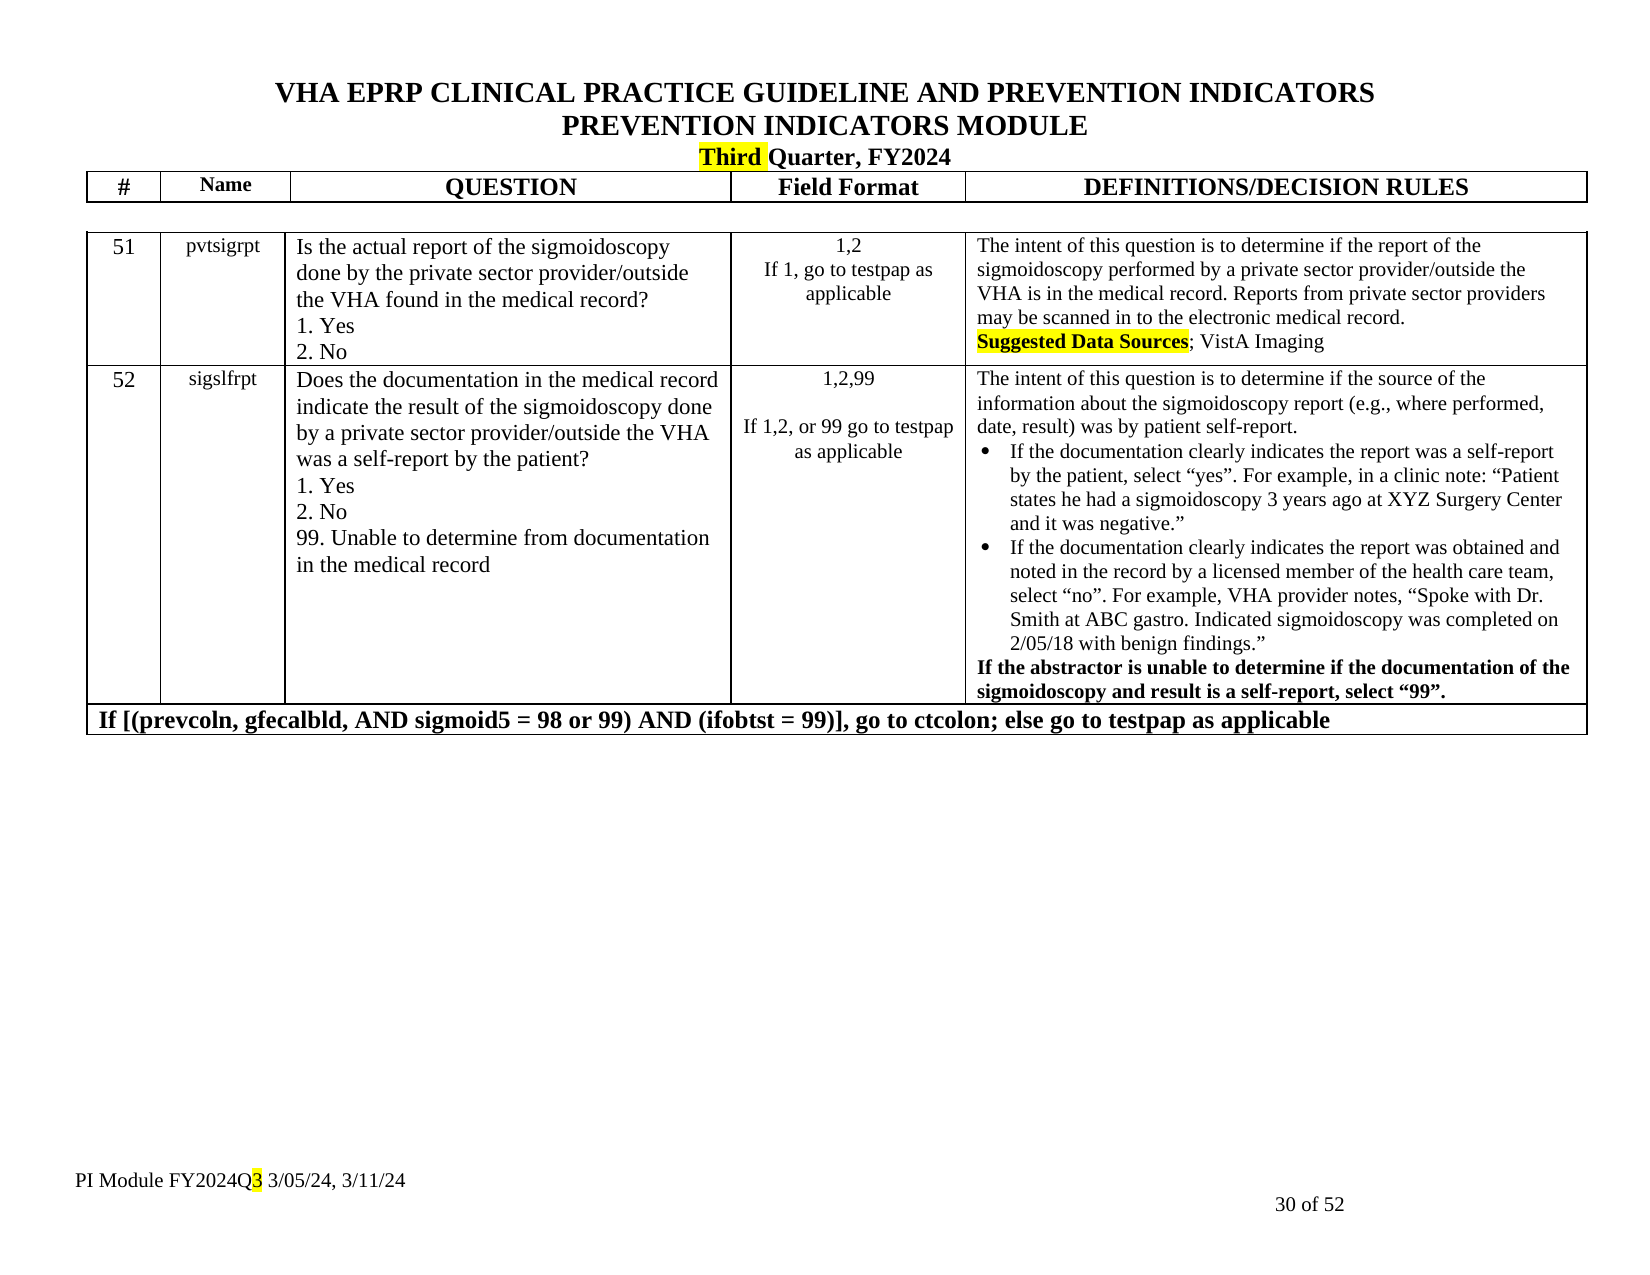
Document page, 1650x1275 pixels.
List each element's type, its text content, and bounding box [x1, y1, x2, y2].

table_cell 1,2,99 If 1,2, or 99 go to testpap as applicable [732, 366, 965, 703]
table_cell Is the actual report of the sigmoidoscopy done by the private sector provider/outside the VHA found in the medical record? 1. Yes 2. No [286, 233, 730, 365]
table_cell The intent of this question is to determine if the source of the information about the sigmoidoscopy report (e.g., where performed, date, result) was by patient self-report. If the documentation clearly indicates the report was a self-report by the patient, select “yes”. For example, in a clinic note: “Patient states he had a sigmoidoscopy 3 years ago at XYZ Surgery Center and it was negative.” If the documentation clearly indicates the report was obtained and noted in the record by a licensed member of the health care team, select “no”. For example, VHA provider notes, “Spoke with Dr. Smith at ABC gastro. Indicated sigmoidoscopy was completed on 2/05/18 with benign findings.” If the abstractor is unable to determine if the documentation of the sigmoidoscopy and result is a self-report, select “99”. [966, 366, 1586, 703]
table_cell 52 [88, 366, 160, 703]
table_cell The intent of this question is to determine if the report of the sigmoidoscopy performed by a private sector provider/outside the VHA is in the medical record. Reports from private sector providers may be scanned in to the electronic medical record. Suggested Data Sources; VistA Imaging [966, 233, 1586, 365]
table_cell 1,2 If 1, go to testpap as applicable [732, 233, 965, 365]
table_cell 51 [88, 233, 160, 365]
table_cell pvtsigrpt [161, 233, 284, 365]
table_cell sigslfrpt [161, 366, 284, 703]
table_cell Does the documentation in the medical record indicate the result of the sigmoidoscopy done by a private sector provider/outside the VHA was a self-report by the patient? 1. Yes 2. No 99. Unable to determine from documentation in the medical record [286, 366, 730, 703]
table_cell If [(prevcoln, gfecalbld, AND sigmoid5 = 98 or 99) AND (ifobtst = 99)], go to ctcolon; else go to testpap as applicable [88, 705, 1586, 733]
